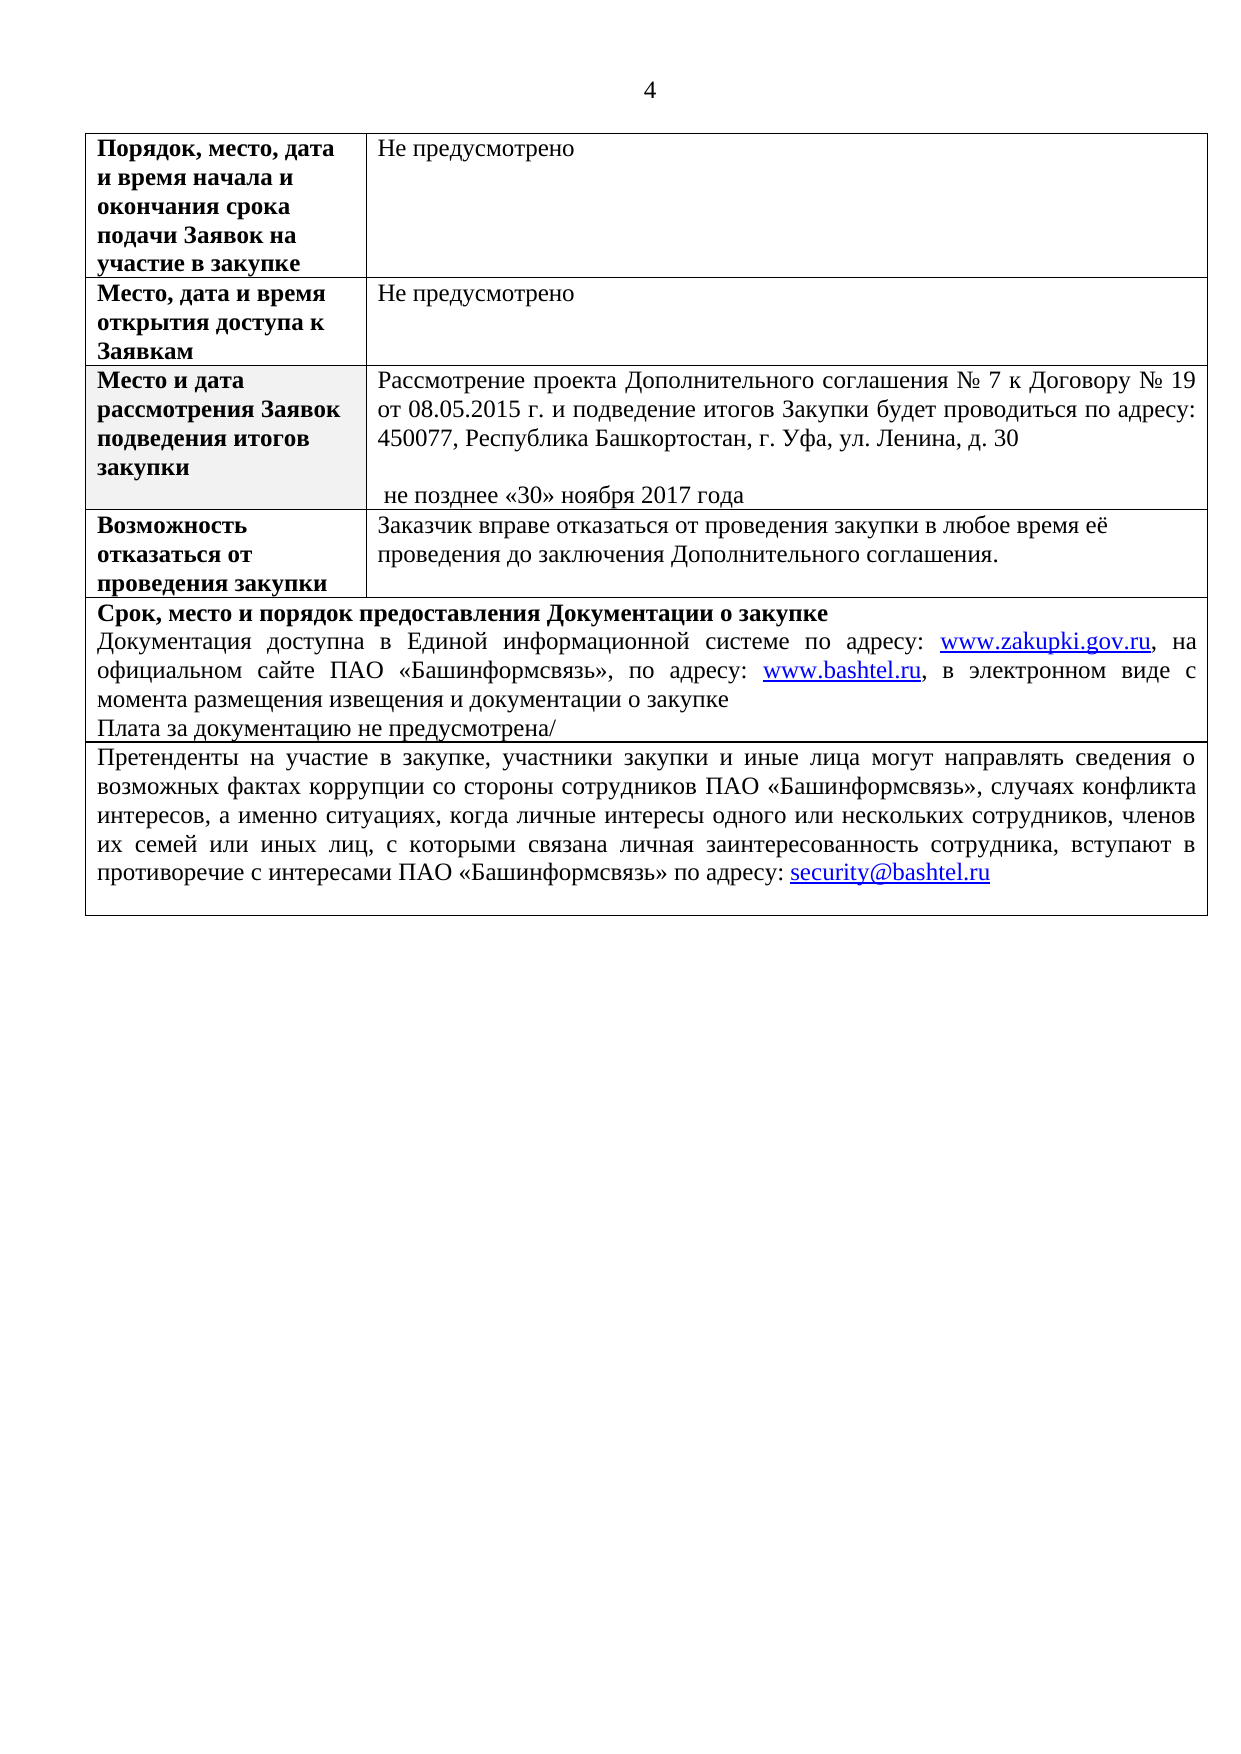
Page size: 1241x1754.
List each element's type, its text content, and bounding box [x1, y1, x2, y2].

table_cell Претенденты на участие в закупке, участники закупки и иные лица могут направлять сведения о возможных фактах коррупции со стороны сотрудников ПАО «Башинформсвязь», случаях конфликта интересов, а именно ситуациях, когда личные интересы одного или нескольких сотрудников, членов их семей или иных лиц, с которыми связана личная заинтересованность сотрудника, вступают в противоречие с интересами ПАО «Башинформсвязь» по адресу: security@bashtel.ru [86, 743, 1207, 915]
table_cell Не предусмотрено [367, 278, 1207, 364]
table_cell Возможность отказаться от проведения закупки [86, 510, 366, 597]
table_cell Место и дата рассмотрения Заявок подведения итогов закупки [86, 366, 366, 509]
table_cell Порядок, место, дата и время начала и окончания срока подачи Заявок на участие в закупке [86, 134, 366, 277]
table_cell Место, дата и время открытия доступа к Заявкам [86, 278, 366, 364]
table_cell Не предусмотрено [367, 134, 1207, 277]
table_cell Рассмотрение проекта Дополнительного соглашения № 7 к Договору № 19 от 08.05.2015 г. и подведение итогов Закупки будет проводиться по адресу: 450077, Республика Башкортостан, г. Уфа, ул. Ленина, д. 30 не позднее «30» ноября 2017 года [367, 366, 1207, 509]
table_cell Срок, место и порядок предоставления Документации о закупке Документация доступна в Единой информационной системе по адресу: www.zakupki.gov.ru, на официальном сайте ПАО «Башинформсвязь», по адресу: www.bashtel.ru, в электронном виде с момента размещения извещения и документации о закупке Плата за документацию не предусмотрена/ [86, 598, 1207, 741]
table_cell Заказчик вправе отказаться от проведения закупки в любое время её проведения до заключения Дополнительного соглашения. [367, 510, 1207, 597]
